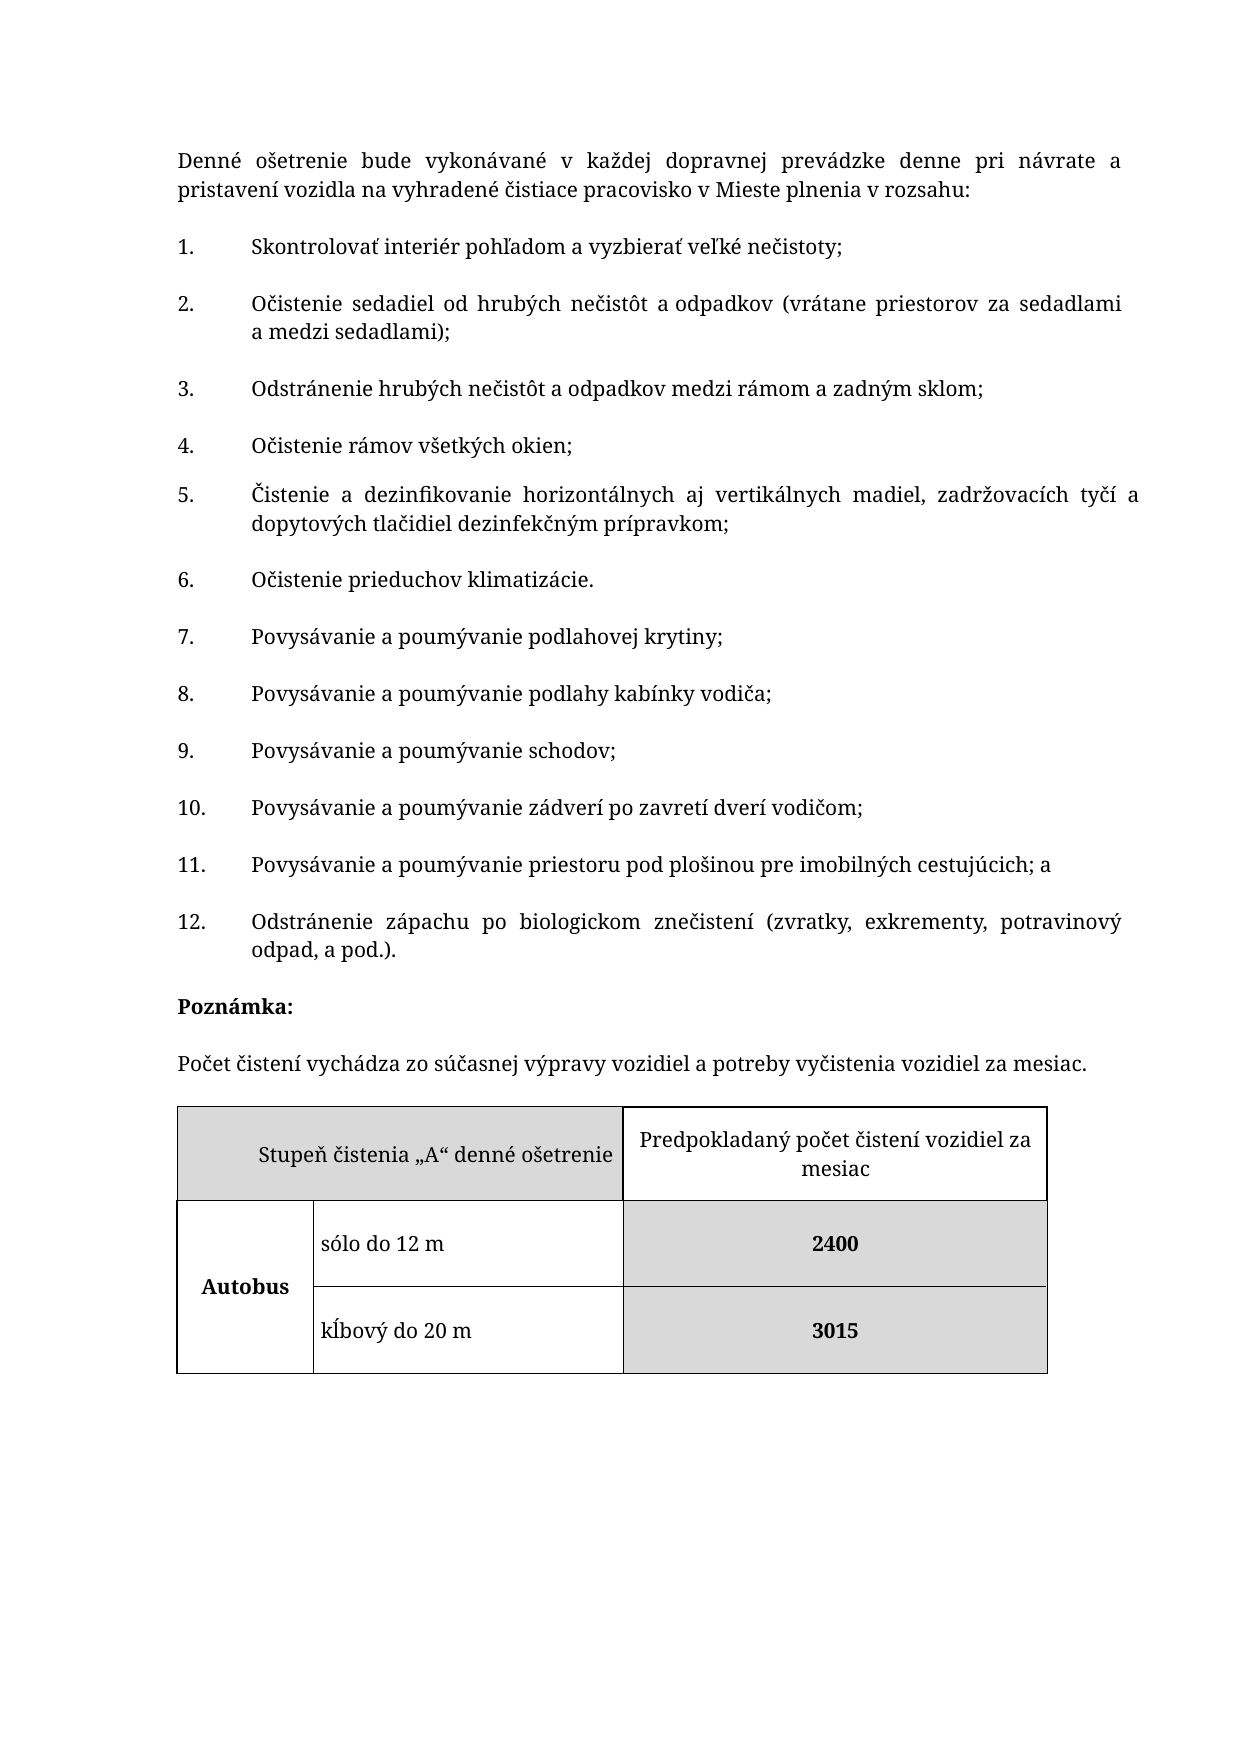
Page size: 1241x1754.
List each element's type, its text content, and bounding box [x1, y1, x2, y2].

table_cell Autobus [178, 1201, 313, 1373]
list Povysávanie a poumývanie podlahovej krytiny; [177, 622, 1122, 651]
list Odstránenie zápachu po biologickom znečistení (zvratky, exkrementy, potravinový odpad, a pod.). [177, 907, 1122, 964]
table_cell 2400 [624, 1201, 1047, 1286]
list Povysávanie a poumývanie priestoru pod plošinou pre imobilných cestujúcich; a [177, 850, 1122, 878]
list Očistenie sedadiel od hrubých nečistôt a odpadkov (vrátane priestorov za sedadlami a medzi sedadlami); [177, 289, 1122, 346]
table_cell kĺbový do 20 m [314, 1287, 623, 1373]
text Denné ošetrenie bude vykonávané v každej dopravnej prevádzke denne pri návrate a pristavení vozidla na vyhradené čistiace pracovisko v Mieste plnenia v rozsahu: [177, 147, 1122, 203]
list Skontrolovať interiér pohľadom a vyzbierať veľké nečistoty; [177, 232, 1122, 260]
list Povysávanie a poumývanie schodov; [177, 736, 1122, 765]
list Čistenie a dezinfikovanie horizontálnych aj vertikálnych madiel, zadržovacích tyčí a dopytových tlačidiel dezinfekčným prípravkom; [177, 480, 1140, 537]
table_cell 3015 [624, 1286, 1047, 1373]
list Povysávanie a poumývanie zádverí po zavretí dverí vodičom; [177, 793, 1122, 822]
text Poznámka: [177, 992, 1122, 1021]
list Povysávanie a poumývanie podlahy kabínky vodiča; [177, 679, 1122, 708]
table_header Predpokladaný počet čistení vozidiel za mesiac [624, 1108, 1046, 1200]
text Počet čistení vychádza zo súčasnej výpravy vozidiel a potreby vyčistenia vozidiel za mesiac. [177, 1049, 1122, 1077]
list Očistenie rámov všetkých okien; [177, 431, 1122, 459]
table_cell sólo do 12 m [314, 1201, 623, 1286]
list Očistenie prieduchov klimatizácie. [177, 566, 1140, 594]
list Odstránenie hrubých nečistôt a odpadkov medzi rámom a zadným sklom; [177, 374, 1122, 403]
table_header Stupeň čistenia „A“ denné ošetrenie [178, 1107, 622, 1200]
